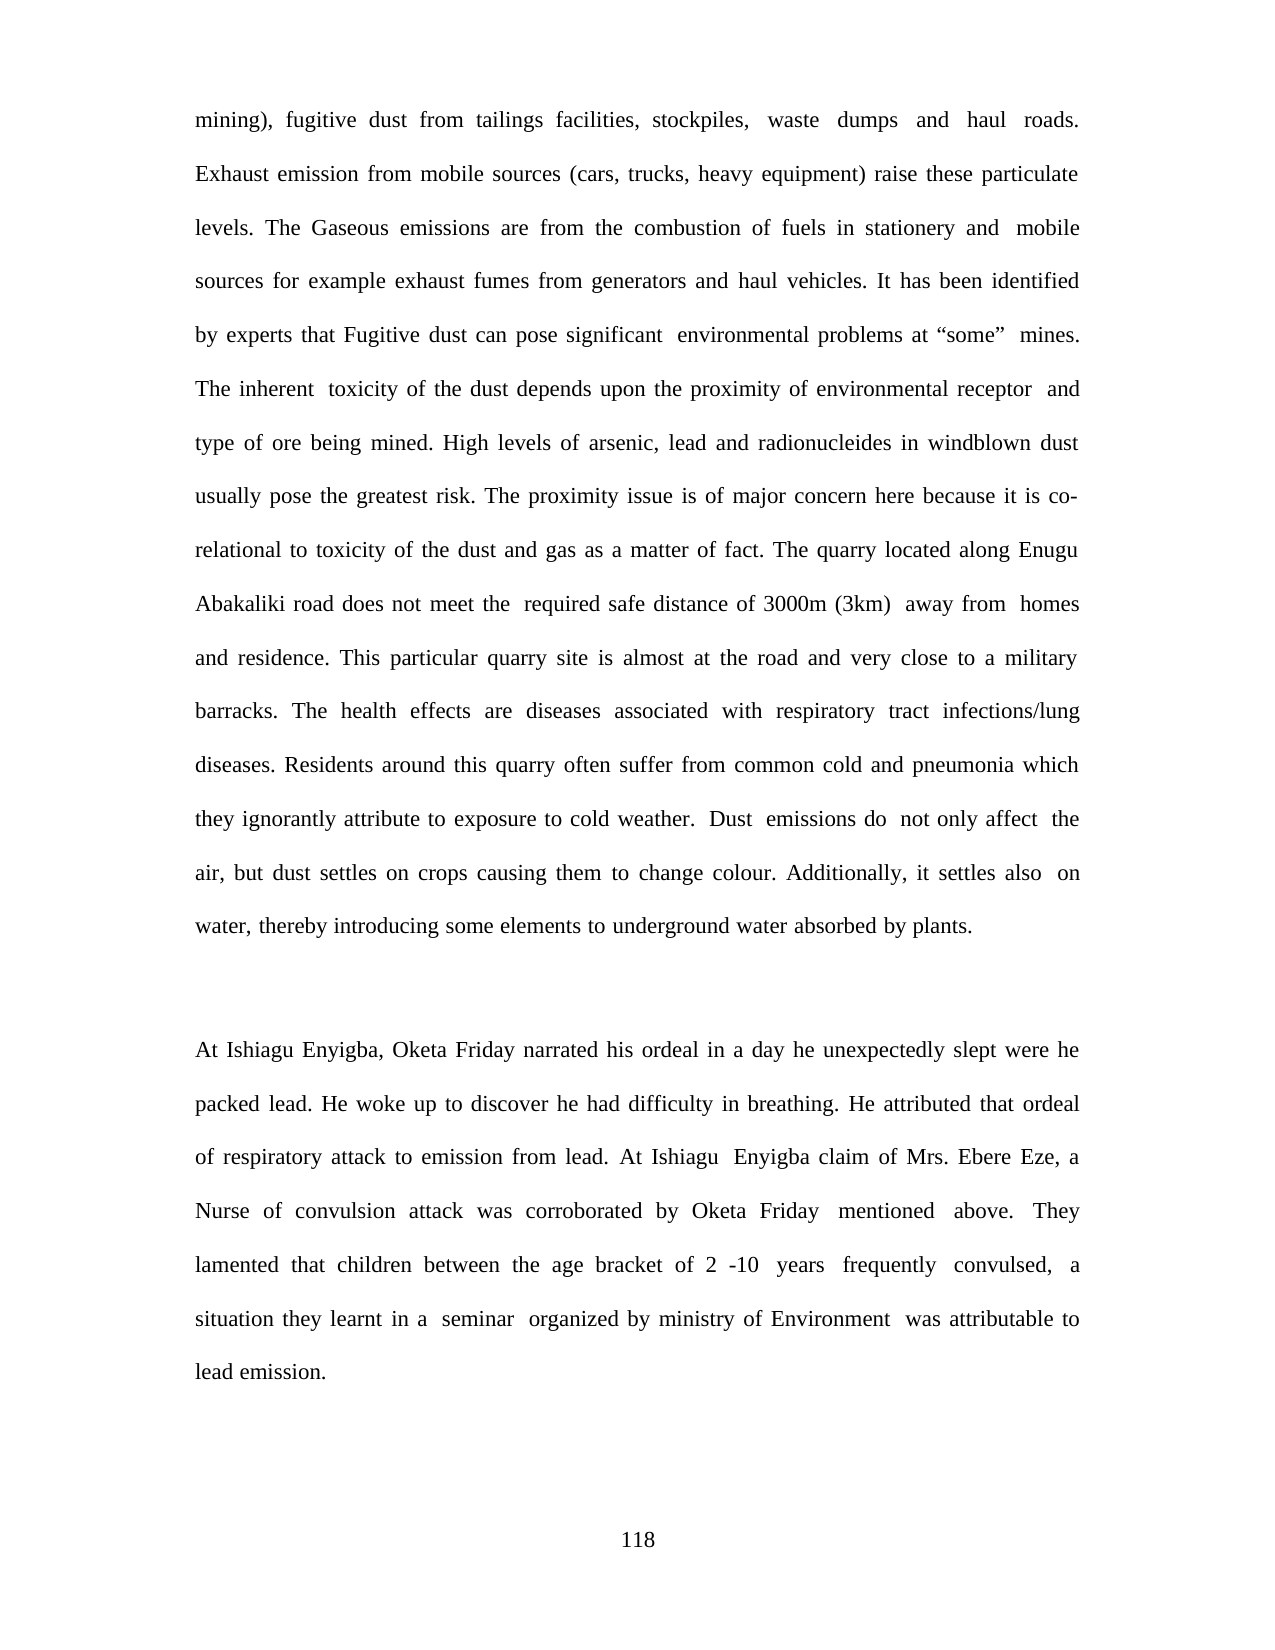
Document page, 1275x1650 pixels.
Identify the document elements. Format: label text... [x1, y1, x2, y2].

text mining), fugitive dust from tailings facilities, stockpiles, waste dumps and haul roads. Exhaust emission from mobile sources (cars, trucks, heavy equipment) raise these particulate levels. The Gaseous emissions are from the combustion of fuels in stationery and mobile sources for example exhaust fumes from generators and haul vehicles. It has been identified by experts that Fugitive dust can pose significant environmental problems at “some” mines. The inherent toxicity of the dust depends upon the proximity of environmental receptor and type of ore being mined. High levels of arsenic, lead and radionucleides in windblown dust usually pose the greatest risk. The proximity issue is of major concern here because it is co- relational to toxicity of the dust and gas as a matter of fact. The quarry located along Enugu Abakaliki road does not meet the required safe distance of 3000m (3km) away from homes and residence. This particular quarry site is almost at the road and very close to a military barracks. The health effects are diseases associated with respiratory tract infections/lung diseases. Residents around this quarry often suffer from common cold and pneumonia which they ignorantly attribute to exposure to cold weather. Dust emissions do not only affect the air, but dust settles on crops causing them to change colour. Additionally, it settles also on water, thereby introducing some elements to underground water absorbed by plants. [195, 106, 1080, 939]
text At Ishiagu Enyigba, Oketa Friday narrated his ordeal in a day he unexpectedly slept were he packed lead. He woke up to discover he had difficulty in breathing. He attributed that ordeal of respiratory attack to emission from lead. At Ishiagu Enyigba claim of Mrs. Ebere Eze, a Nurse of convulsion attack was corroborated by Oketa Friday mentioned above. They lamented that children between the age bracket of 2 -10 years frequently convulsed, a situation they learnt in a seminar organized by ministry of Environment was attributable to lead emission. [195, 1036, 1081, 1385]
